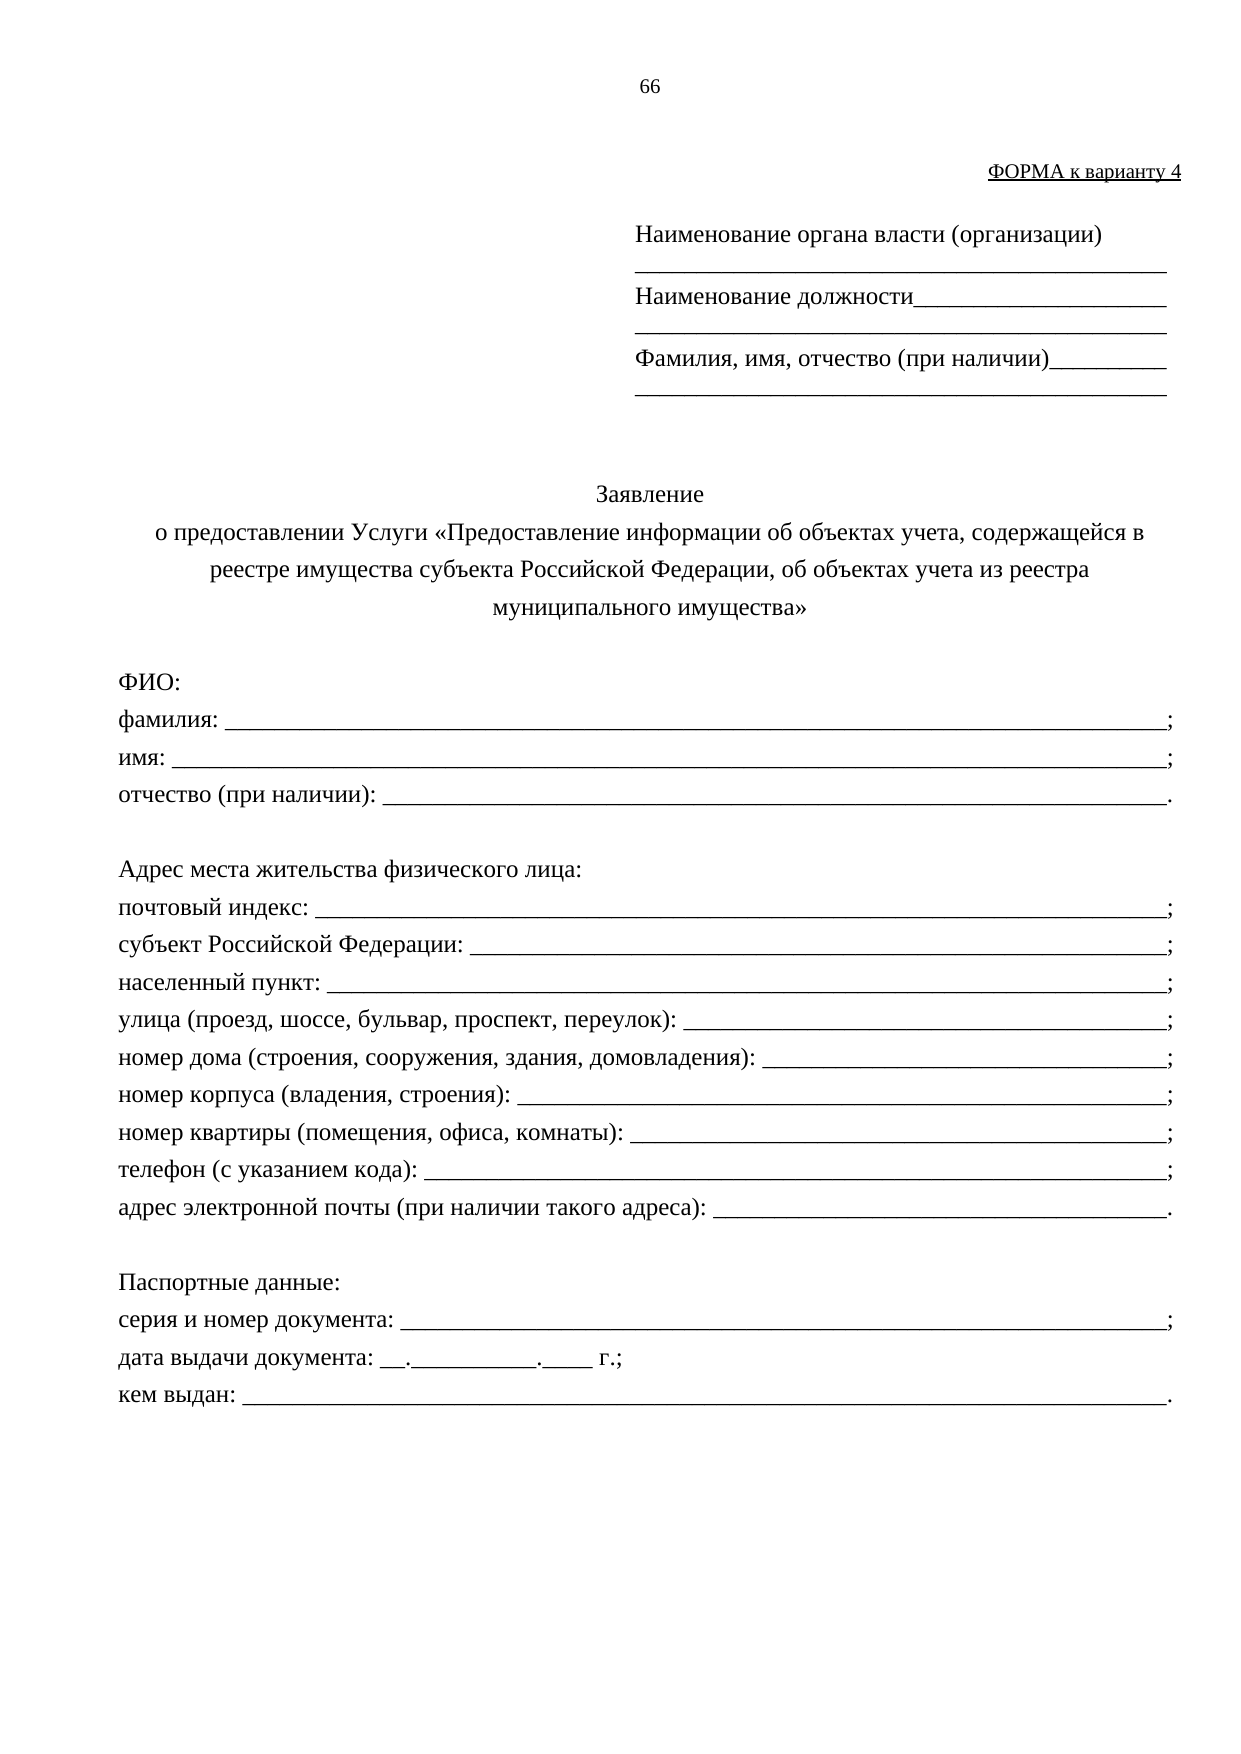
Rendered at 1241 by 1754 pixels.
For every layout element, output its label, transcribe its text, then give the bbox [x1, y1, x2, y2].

text фамилия: ; [118, 698, 1181, 735]
text субъект Российской Федерации: ; [118, 923, 1181, 960]
text ФИО: [118, 660, 1181, 698]
text дата выдачи документа: __.__________.____ г.; [118, 1335, 1181, 1373]
text Наименование органа власти (организации) [635, 213, 1181, 250]
text Фамилия, имя, отчество (при наличии) [635, 336, 1181, 373]
text номер корпуса (владения, строения): ; [118, 1073, 1181, 1110]
text Наименование должности [635, 274, 1181, 312]
text номер дома (строения, сооружения, здания, домовладения): ; [118, 1035, 1181, 1073]
text о предоставлении Услуги «Предоставление информации об объектах учета, содержащейся в реестре имущества субъекта Российской Федерации, об объектах учета из реестра муниципального имущества» [118, 510, 1181, 623]
text почтовый индекс: ; [118, 885, 1181, 923]
text телефон (с указанием кода): ; [118, 1148, 1181, 1185]
text Паспортные данные: [118, 1260, 1181, 1298]
text серия и номер документа: ; [118, 1298, 1181, 1335]
text имя: ; [118, 735, 1181, 773]
text кем выдан: . [118, 1373, 1181, 1410]
text отчество (при наличии): . [118, 773, 1181, 810]
text Адрес места жительства физического лица: [118, 848, 1181, 885]
text Заявление [118, 473, 1181, 510]
text ФОРМА к варианту 4 [193, 158, 1181, 183]
text улица (проезд, шоссе, бульвар, проспект, переулок): ; [118, 998, 1181, 1035]
text номер квартиры (помещения, офиса, комнаты): ; [118, 1110, 1181, 1148]
text населенный пункт: ; [118, 960, 1181, 998]
text адрес электронной почты (при наличии такого адреса): . [118, 1185, 1181, 1223]
